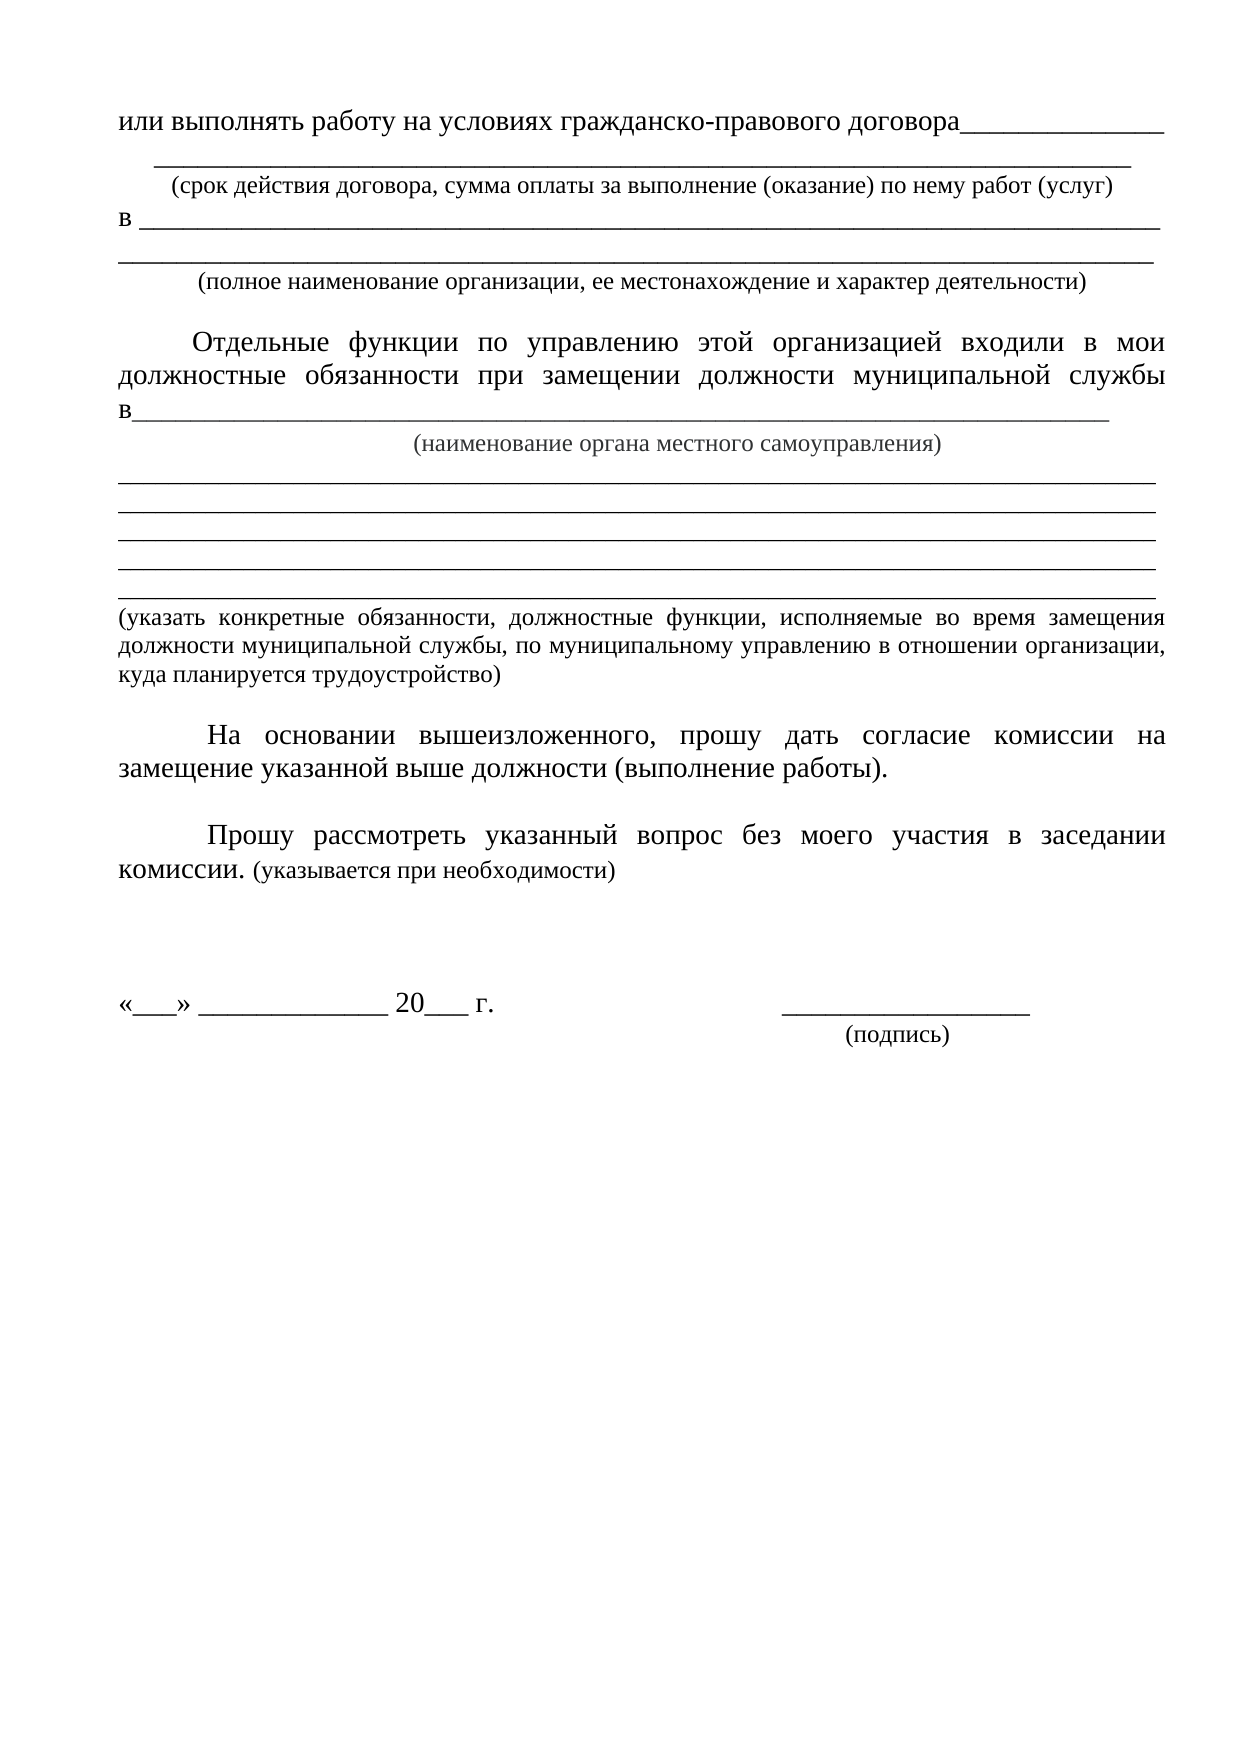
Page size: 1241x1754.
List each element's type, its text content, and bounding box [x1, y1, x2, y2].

text «___» _____________ 20___ г. _________________ [118, 985, 1167, 1019]
text (полное наименование организации, ее местонахождение и характер деятельности) [118, 266, 1167, 295]
text Отдельные функции по управлению этой организацией входили в мои должностные обязанности при замещении должности муниципальной службы в___________________________________________________________________ (наименование органа местного самоуправления) [118, 324, 1167, 458]
text На основании вышеизложенного, прошу дать согласие комиссии на замещение указанной выше должности (выполнение работы). [118, 717, 1167, 784]
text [118, 137, 1167, 171]
text (срок действия договора, сумма оплаты за выполнение (оказание) по нему работ (услуг) [118, 171, 1167, 199]
text в ______________________________________________________________________ [118, 199, 1167, 233]
text Прошу рассмотреть указанный вопрос без моего участия в заседании комиссии. (указывается при необходимости) [118, 817, 1167, 884]
text (подпись) [88, 1019, 1167, 1047]
text _______________________________________________________________________ [118, 233, 1167, 266]
text _______________________________________________________________________________________________________________________________________________________________________________________________________________________________________________________________________________________________________________________________________________________________________________________________________________________________ (указать конкретные обязанности, должностные функции, исполняемые во время замещения должности муниципальной службы, по муниципальному управлению в отношении организации, куда планируется трудоустройство) [118, 458, 1167, 688]
text или выполнять работу на условиях гражданско-правового договора______________ [118, 103, 1167, 137]
